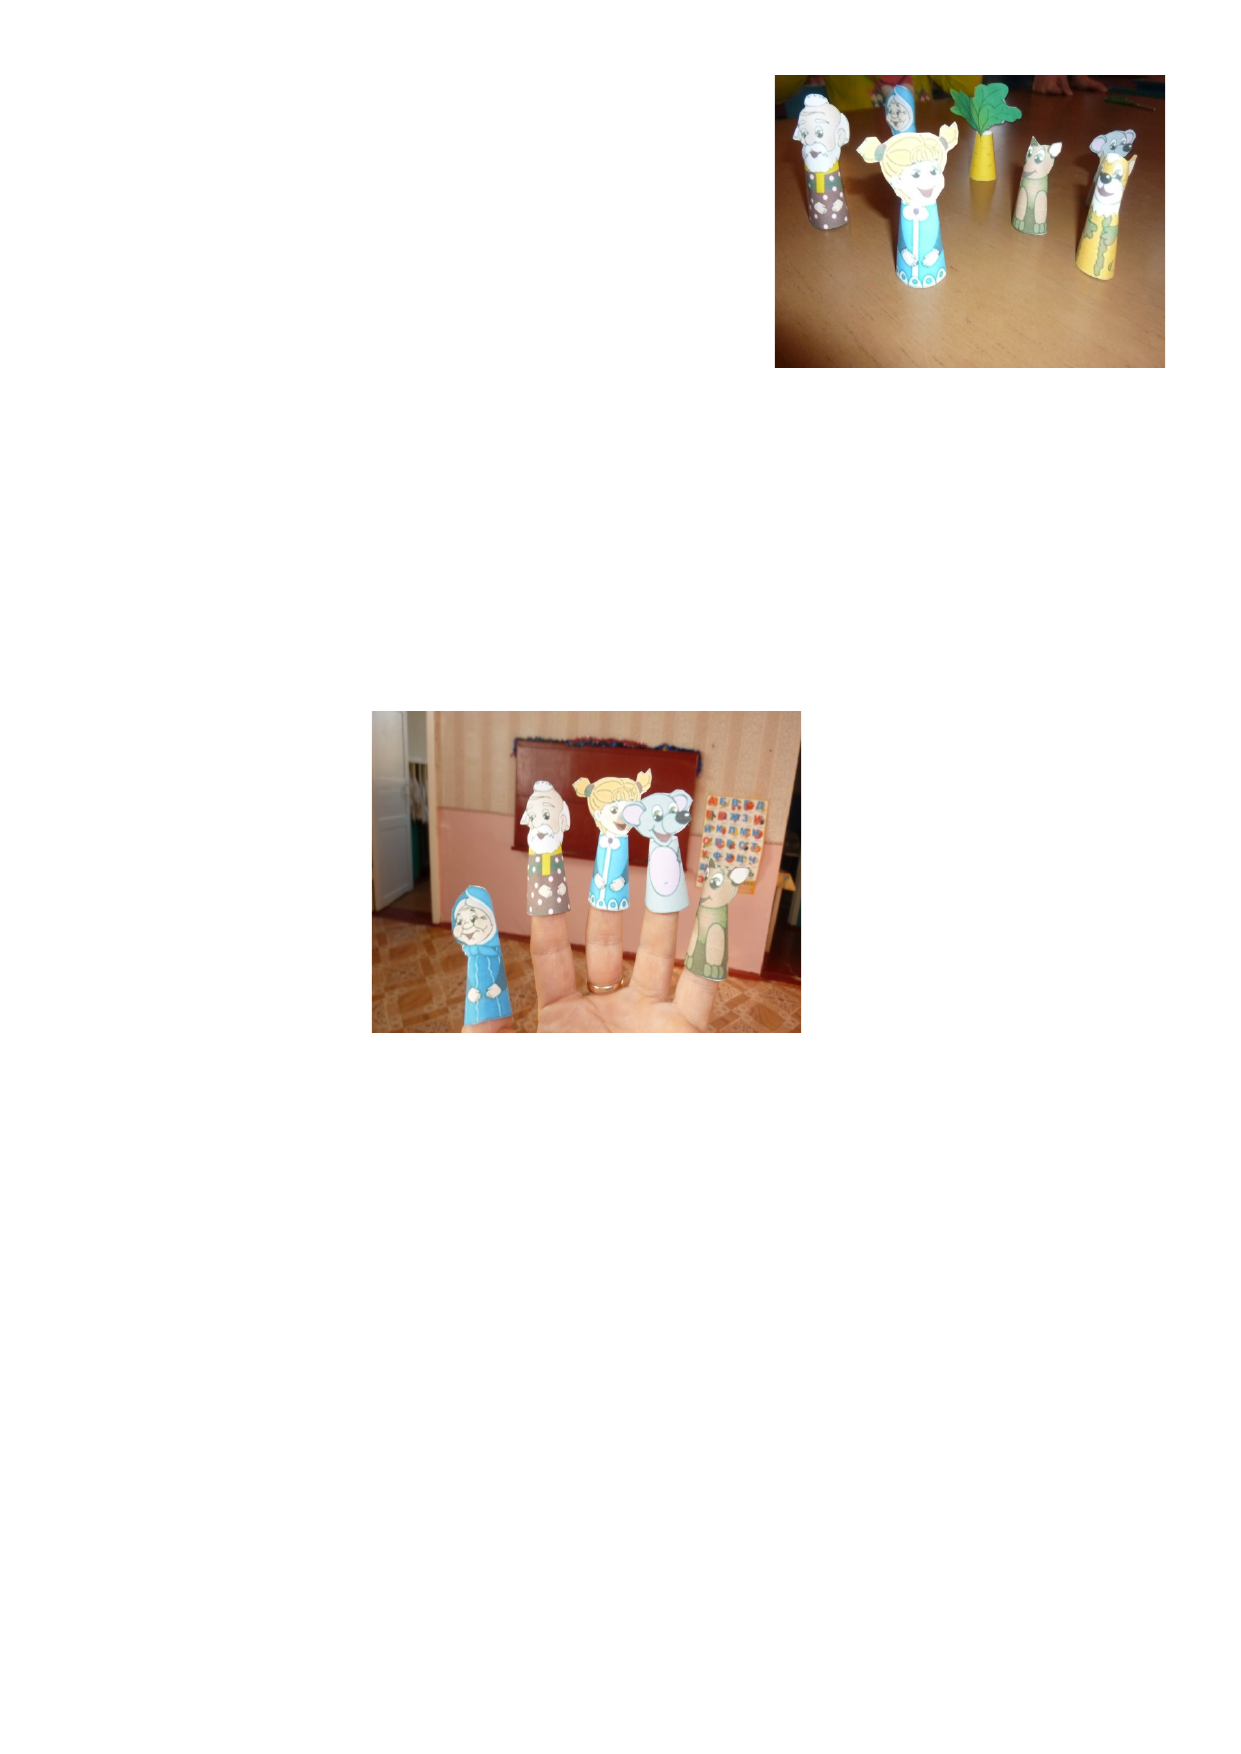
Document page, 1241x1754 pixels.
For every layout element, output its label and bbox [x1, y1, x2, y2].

picture [774, 75, 1166, 368]
picture [371, 711, 802, 1033]
